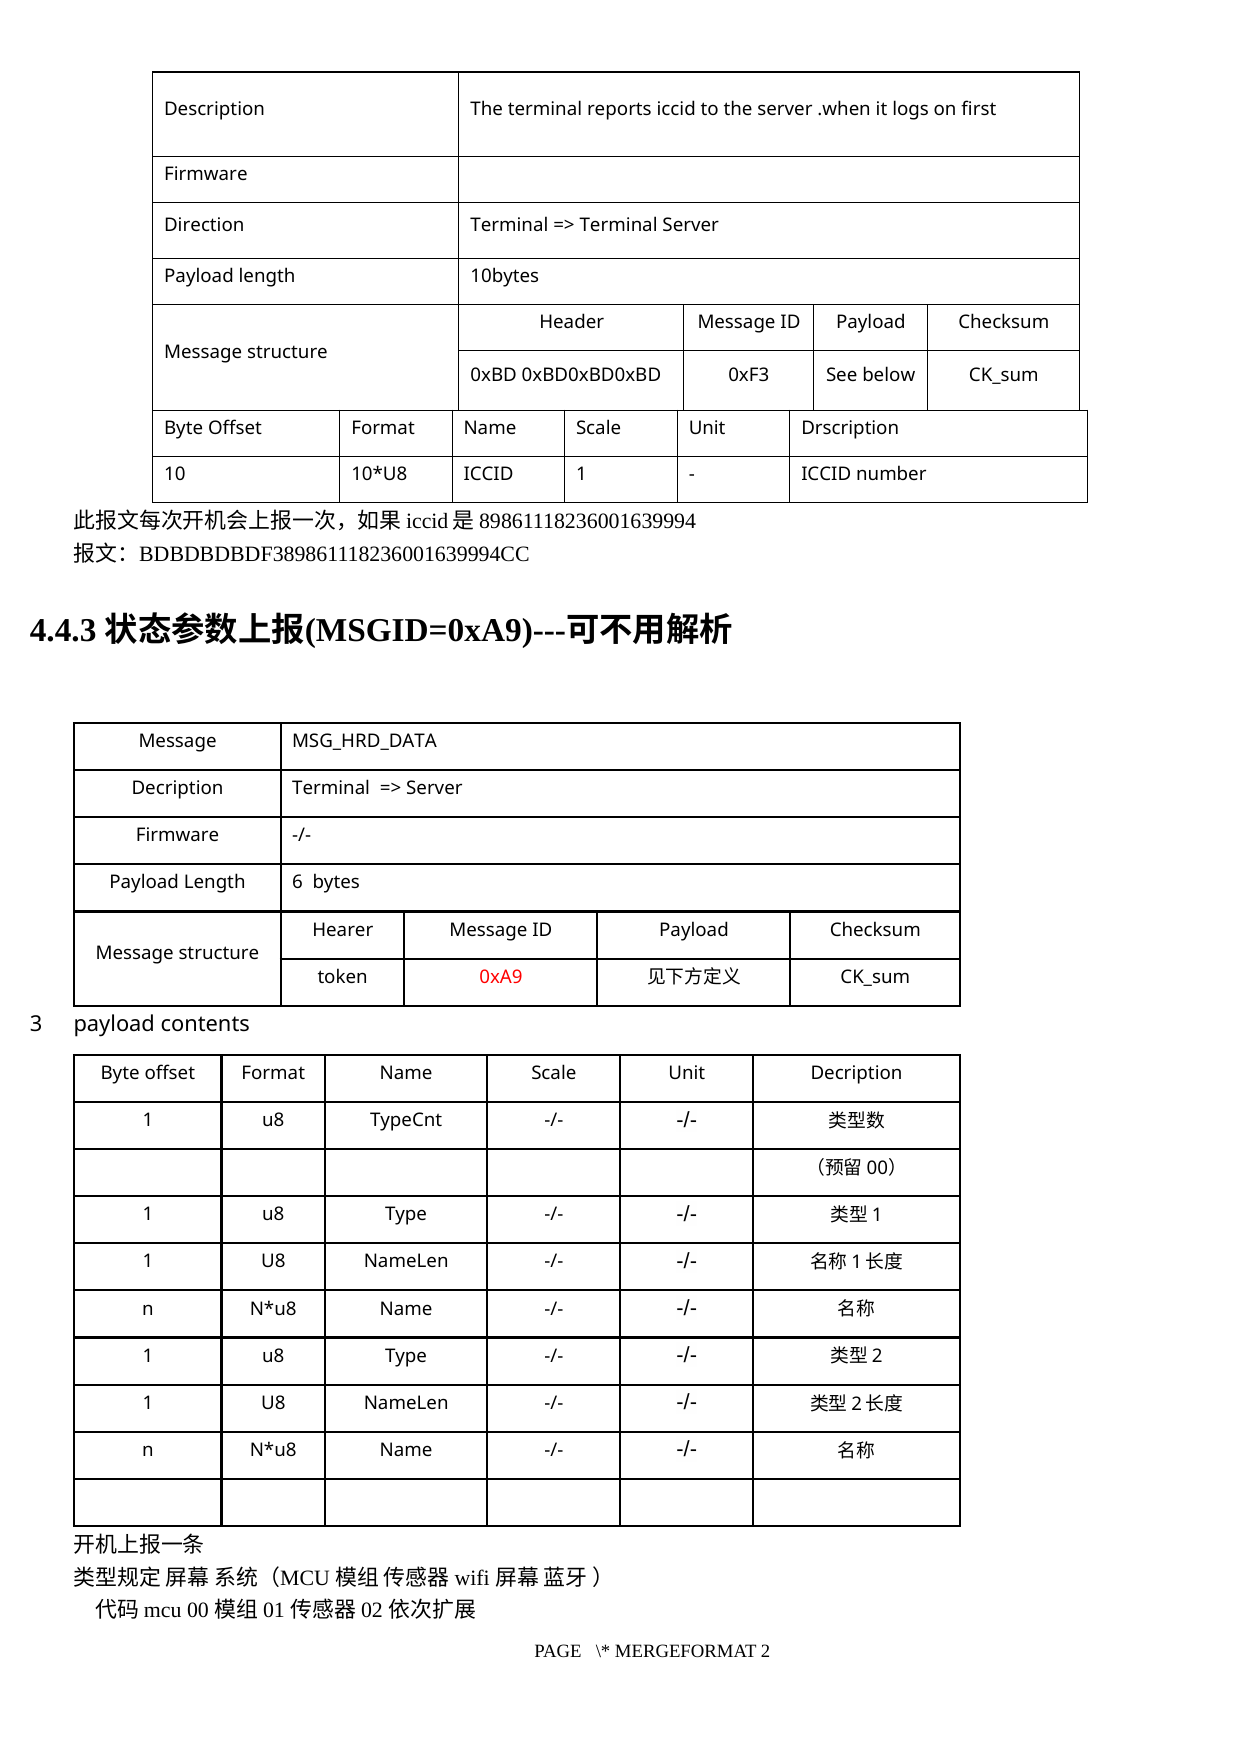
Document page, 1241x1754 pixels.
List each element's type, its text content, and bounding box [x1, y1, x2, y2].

text 开机上报一条 [73, 1527, 1211, 1559]
table_cell Message ID [684, 305, 813, 350]
table_cell 1 [75, 1103, 220, 1148]
table_cell 1 [75, 1244, 220, 1289]
table_cell -/- [488, 1339, 619, 1383]
table_cell [488, 1480, 619, 1525]
table_cell 0xA9 [405, 960, 596, 1004]
table_cell [488, 1150, 619, 1195]
table_cell 10 [153, 457, 339, 502]
table_header Format [223, 1056, 324, 1101]
table_cell Unit [678, 411, 789, 456]
table_cell u8 [223, 1339, 324, 1383]
table_cell U8 [223, 1244, 324, 1289]
table_cell NameLen [326, 1244, 486, 1289]
table_cell Checksum [791, 913, 959, 957]
table_cell Terminal => Server [282, 771, 959, 816]
table_cell -/- [621, 1386, 752, 1431]
table_cell Header [459, 305, 683, 350]
table_cell Name [326, 1291, 486, 1336]
table_cell 10*U8 [340, 457, 452, 502]
table_cell 1 [75, 1339, 220, 1383]
table_cell -/- [488, 1197, 619, 1242]
table_cell [754, 1480, 959, 1525]
table_cell [326, 1480, 486, 1525]
table_header Unit [621, 1056, 752, 1101]
table_header Decription [754, 1056, 959, 1101]
table_cell N*u8 [223, 1433, 324, 1478]
table_cell [459, 157, 1079, 202]
table_cell u8 [223, 1197, 324, 1242]
table_cell u8 [223, 1103, 324, 1148]
table_cell token [282, 960, 403, 1004]
table_cell 10bytes [459, 259, 1079, 304]
subtitle 4.4.3 状态参数上报(MSGID=0xA9)---可不用解析 [29, 595, 1211, 660]
table_cell 0xF3 [684, 351, 813, 409]
table_cell Hearer [282, 913, 403, 957]
table_cell Firmware [75, 818, 280, 863]
table_cell -/- [621, 1103, 752, 1148]
table_cell [223, 1480, 324, 1525]
table_cell See below [814, 351, 927, 409]
table_header Message [75, 724, 280, 769]
table_cell 类型数 [754, 1103, 959, 1148]
table_cell -/- [488, 1386, 619, 1431]
table_cell -/- [621, 1433, 752, 1478]
table_cell Name [326, 1433, 486, 1478]
text 报文：BDBDBDBDF389861118236001639994CC [29, 535, 1211, 568]
table_cell Message ID [405, 913, 596, 957]
table_header Scale [488, 1056, 619, 1101]
table_cell Name [453, 411, 564, 456]
table_cell Message structure [153, 305, 458, 409]
table_cell Direction [153, 203, 458, 258]
table_cell Format [340, 411, 452, 456]
table_cell Payload [814, 305, 927, 350]
table_cell 类型1 [754, 1197, 959, 1242]
table_cell Payload length [153, 259, 458, 304]
table_cell Type [326, 1339, 486, 1383]
table_cell 6 bytes [282, 865, 959, 910]
table_cell TypeCnt [326, 1103, 486, 1148]
table_cell The terminal reports iccid to the server .when it logs on first [459, 73, 1079, 156]
table_cell ICCID number [790, 457, 1087, 502]
table_cell 1 [565, 457, 677, 502]
table_cell Decription [75, 771, 280, 816]
table_cell 名称 [754, 1291, 959, 1336]
table_cell [621, 1150, 752, 1195]
table_cell Type [326, 1197, 486, 1242]
table_cell n [75, 1291, 220, 1336]
table_cell 名称 [754, 1433, 959, 1478]
table_cell -/- [488, 1244, 619, 1289]
table_cell Checksum [928, 305, 1079, 350]
table_cell 1 [75, 1197, 220, 1242]
table_cell -/- [282, 818, 959, 863]
table_cell [326, 1150, 486, 1195]
table_cell -/- [488, 1291, 619, 1336]
text 类型规定 屏幕 系统（MCU 模组 传感器 wifi 屏幕 蓝牙 ） [73, 1559, 1211, 1592]
table_cell Terminal => Terminal Server [459, 203, 1079, 258]
table_cell Payload [598, 913, 789, 957]
table_cell Scale [565, 411, 677, 456]
table_cell Drscription [790, 411, 1087, 456]
table_cell 0xBD 0xBD0xBD0xBD [459, 351, 683, 409]
table_cell 名称1长度 [754, 1244, 959, 1289]
table_cell [75, 1150, 220, 1195]
table_cell 类型2长度 [754, 1386, 959, 1431]
table_cell U8 [223, 1386, 324, 1431]
table_cell Description [153, 73, 458, 156]
table_cell ICCID [453, 457, 564, 502]
table_cell Payload Length [75, 865, 280, 910]
table_header MSG_HRD_DATA [282, 724, 959, 769]
table_cell 1 [75, 1386, 220, 1431]
list payload contents [29, 1007, 1211, 1039]
table_cell CK_sum [791, 960, 959, 1004]
text 代码 mcu 00 模组 01 传感器 02 依次扩展 [73, 1592, 1211, 1624]
text 此报文每次开机会上报一次，如果iccid是89861118236001639994 [29, 503, 1211, 535]
table_cell （预留 00） [754, 1150, 959, 1195]
table_cell -/- [488, 1103, 619, 1148]
table_cell - [678, 457, 789, 502]
table_cell Byte Offset [153, 411, 339, 456]
table_cell Firmware [153, 157, 458, 202]
table_cell -/- [621, 1339, 752, 1383]
table_cell 类型2 [754, 1339, 959, 1383]
table_cell N*u8 [223, 1291, 324, 1336]
table_cell -/- [621, 1244, 752, 1289]
table_header Byte offset [75, 1056, 220, 1101]
table_cell n [75, 1433, 220, 1478]
table_cell -/- [488, 1433, 619, 1478]
table_cell 见下方定义 [598, 960, 789, 1004]
table_cell [223, 1150, 324, 1195]
table_header Name [326, 1056, 486, 1101]
table_cell -/- [621, 1197, 752, 1242]
table_cell Message structure [75, 913, 280, 1004]
table_cell CK_sum [928, 351, 1079, 409]
table_cell -/- [621, 1291, 752, 1336]
table_cell NameLen [326, 1386, 486, 1431]
table_cell [621, 1480, 752, 1525]
table_cell [75, 1480, 220, 1525]
